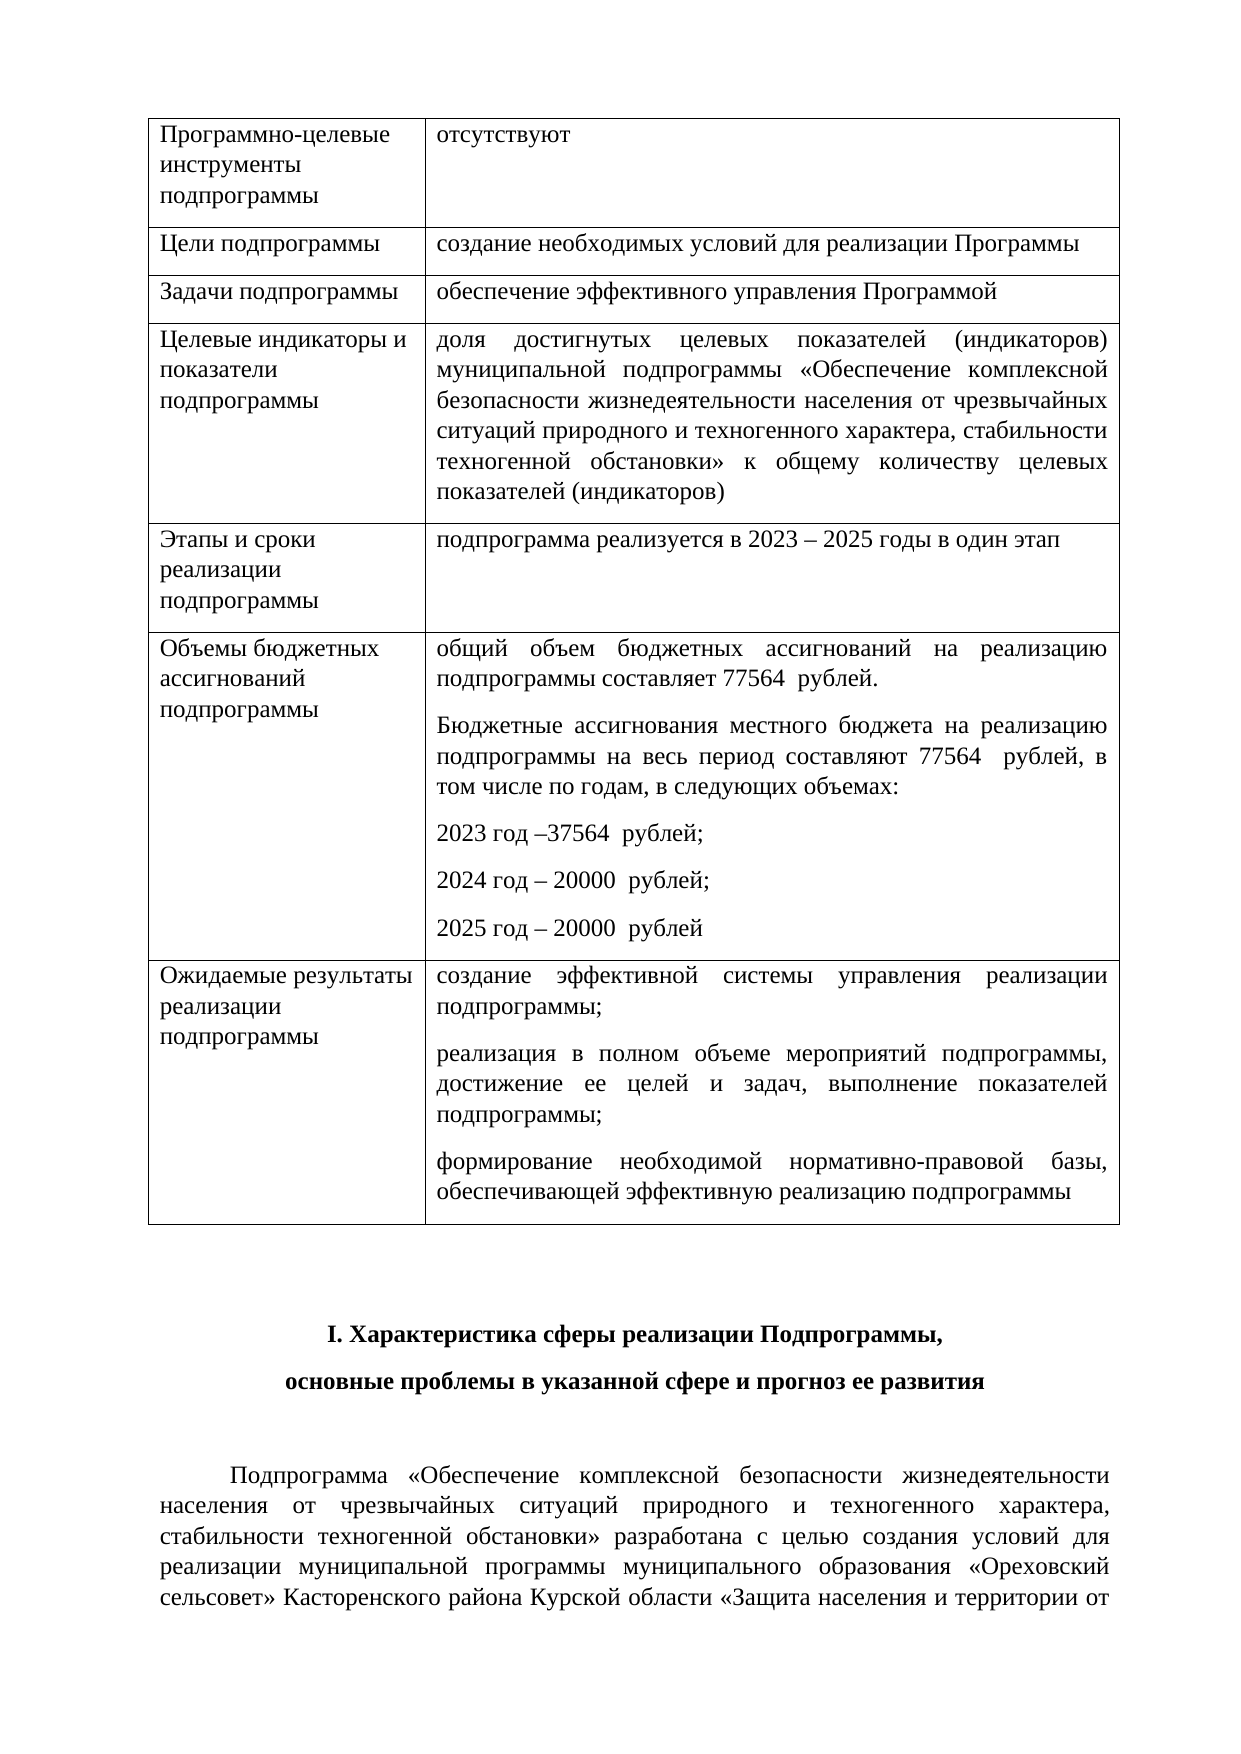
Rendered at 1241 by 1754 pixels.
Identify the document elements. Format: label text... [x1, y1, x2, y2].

table_cell Цели подпрограммы [149, 228, 425, 275]
table_cell создание необходимых условий для реализации Программы [426, 228, 1119, 275]
table_cell обеспечение эффективного управления Программой [426, 276, 1119, 323]
table_cell общий объем бюджетных ассигнований на реализацию подпрограммы составляет 77564 рублей. Бюджетные ассигнования местного бюджета на реализацию подпрограммы на весь период составляют 77564 рублей, в том числе по годам, в следующих объемах: 2023 год –37564 рублей; 2024 год – 20000 рублей; 2025 год – 20000 рублей [426, 633, 1119, 959]
table_cell отсутствуют [426, 119, 1119, 227]
text основные проблемы в указанной сфере и прогноз ее развития [159, 1366, 1110, 1394]
text I. Характеристика сферы реализации Подпрограммы, [159, 1319, 1110, 1347]
table_cell подпрограмма реализуется в 2023 – 2025 годы в один этап [426, 524, 1119, 632]
table_cell Программно-целевые инструменты подпрограммы [149, 119, 425, 227]
table_cell Ожидаемые результаты реализации подпрограммы [149, 961, 425, 1223]
table_cell Задачи подпрограммы [149, 276, 425, 323]
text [159, 1460, 1110, 1610]
table_cell доля достигнутых целевых показателей (индикаторов) муниципальной подпрограммы «Обеспечение комплексной безопасности жизнедеятельности населения от чрезвычайных ситуаций природного и техногенного характера, стабильности техногенной обстановки» к общему количеству целевых показателей (индикаторов) [426, 324, 1119, 523]
table_cell создание эффективной системы управления реализации подпрограммы; реализация в полном объеме мероприятий подпрограммы, достижение ее целей и задач, выполнение показателей подпрограммы; формирование необходимой нормативно-правовой базы, обеспечивающей эффективную реализацию подпрограммы [426, 961, 1119, 1223]
table_cell Целевые индикаторы и показатели подпрограммы [149, 324, 425, 523]
table_cell Этапы и сроки реализации подпрограммы [149, 524, 425, 632]
table_cell Объемы бюджетных ассигнований подпрограммы [149, 633, 425, 959]
